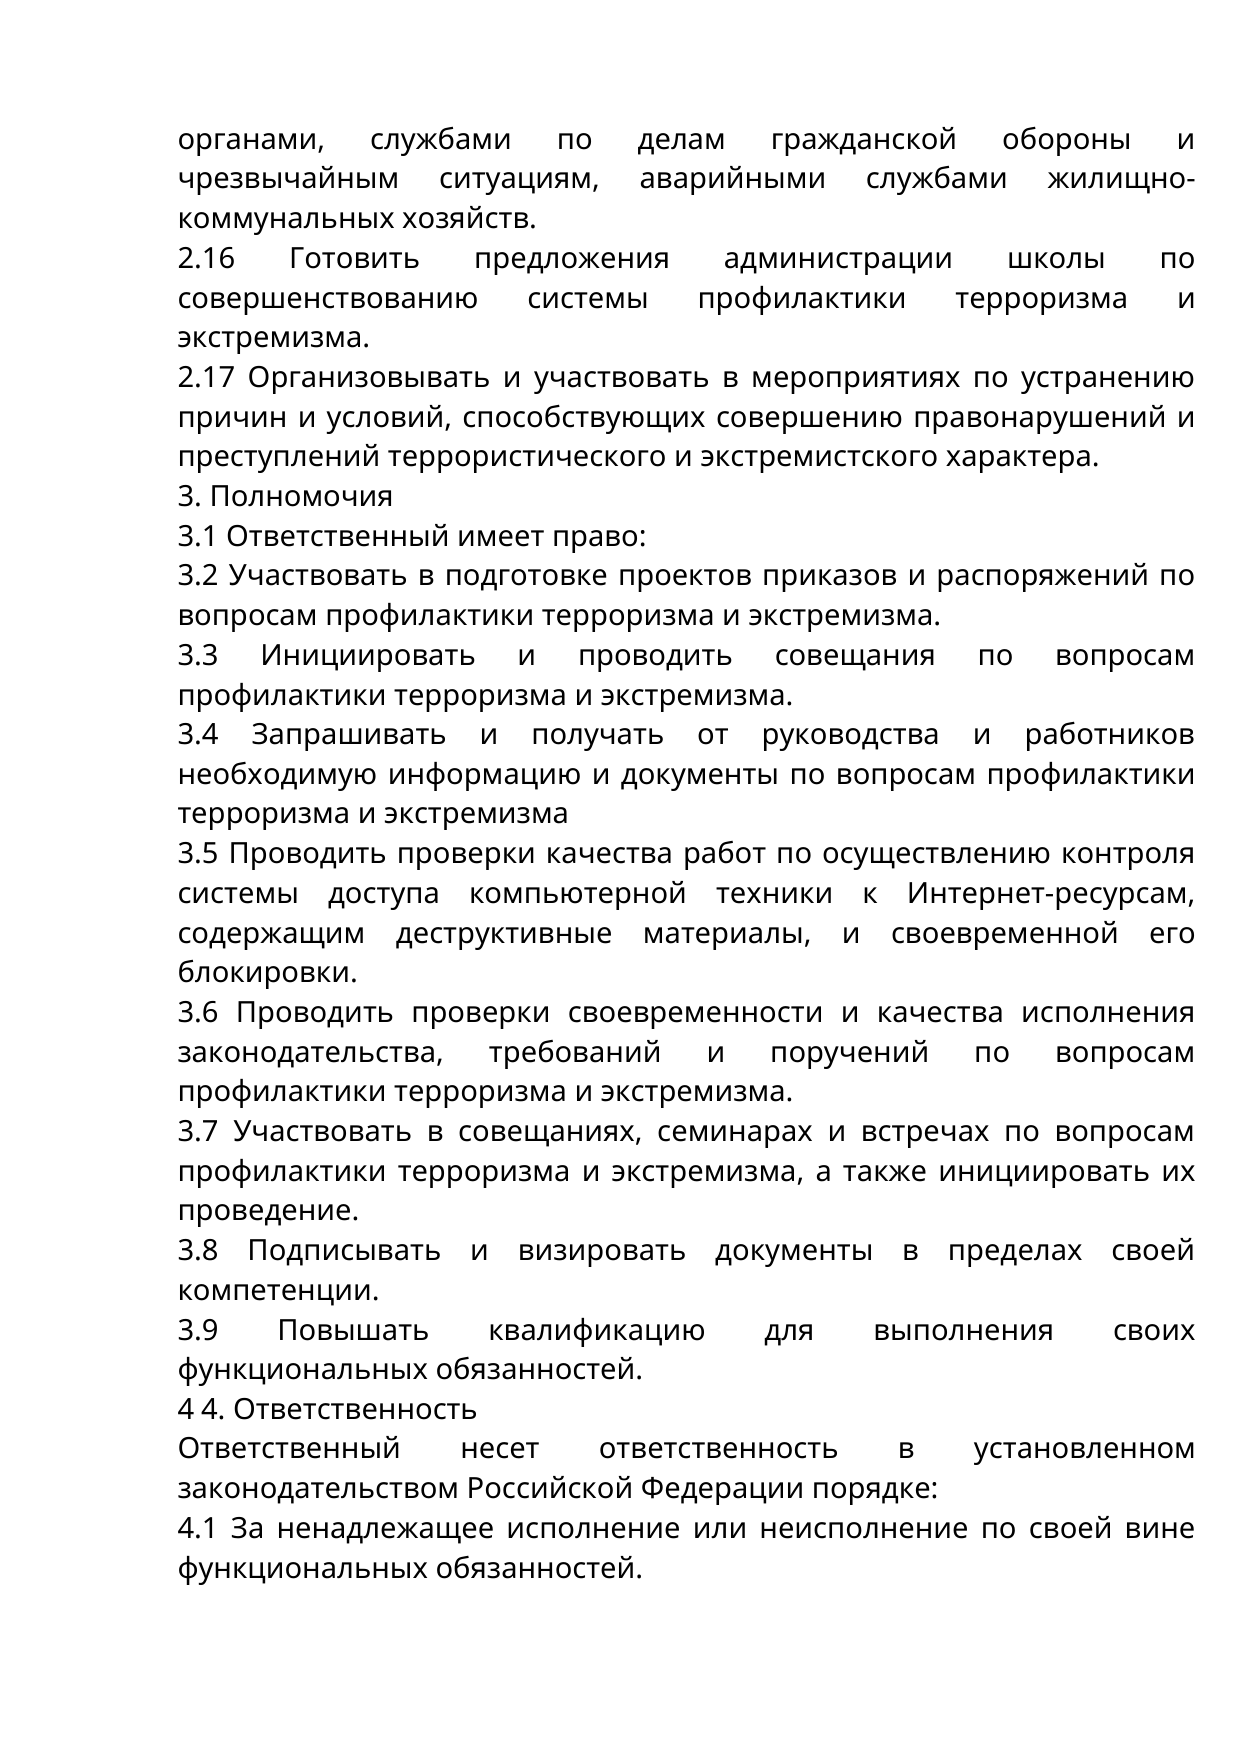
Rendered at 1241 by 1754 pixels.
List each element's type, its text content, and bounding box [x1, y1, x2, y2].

text 3.1 Ответственный имеет право: [177, 515, 1196, 555]
text 3.8 Подписывать и визировать документы в пределах своей компетенции. [177, 1229, 1196, 1309]
text 3.2 Участвовать в подготовке проектов приказов и распоряжений по вопросам профилактики терроризма и экстремизма. [177, 555, 1196, 634]
text 2.16 Готовить предложения администрации школы по совершенствованию системы профилактики терроризма и экстремизма. [177, 237, 1196, 356]
text 3.4 Запрашивать и получать от руководства и работников необходимую информацию и документы по вопросам профилактики терроризма и экстремизма [177, 713, 1196, 832]
text 3.5 Проводить проверки качества работ по осуществлению контроля системы доступа компьютерной техники к Интернет-ресурсам, содержащим деструктивные материалы, и своевременной его блокировки. [177, 832, 1196, 991]
text 3.9 Повышать квалификацию для выполнения своих функциональных обязанностей. [177, 1309, 1196, 1388]
text 4.1 За ненадлежащее исполнение или неисполнение по своей вине функциональных обязанностей. [177, 1507, 1196, 1587]
text 3.6 Проводить проверки своевременности и качества исполнения законодательства, требований и поручений по вопросам профилактики терроризма и экстремизма. [177, 991, 1196, 1110]
text 4 4. Ответственность [177, 1388, 1196, 1428]
text 3. Полномочия [177, 475, 1196, 515]
text 3.3 Инициировать и проводить совещания по вопросам профилактики терроризма и экстремизма. [177, 634, 1196, 713]
text 3.7 Участвовать в совещаниях, семинарах и встречах по вопросам профилактики терроризма и экстремизма, а также инициировать их проведение. [177, 1110, 1196, 1229]
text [177, 118, 1196, 237]
text 2.17 Организовывать и участвовать в мероприятиях по устранению причин и условий, способствующих совершению правонарушений и преступлений террористического и экстремистского характера. [177, 356, 1196, 475]
text Ответственный несет ответственность в установленном законодательством Российской Федерации порядке: [177, 1428, 1196, 1507]
